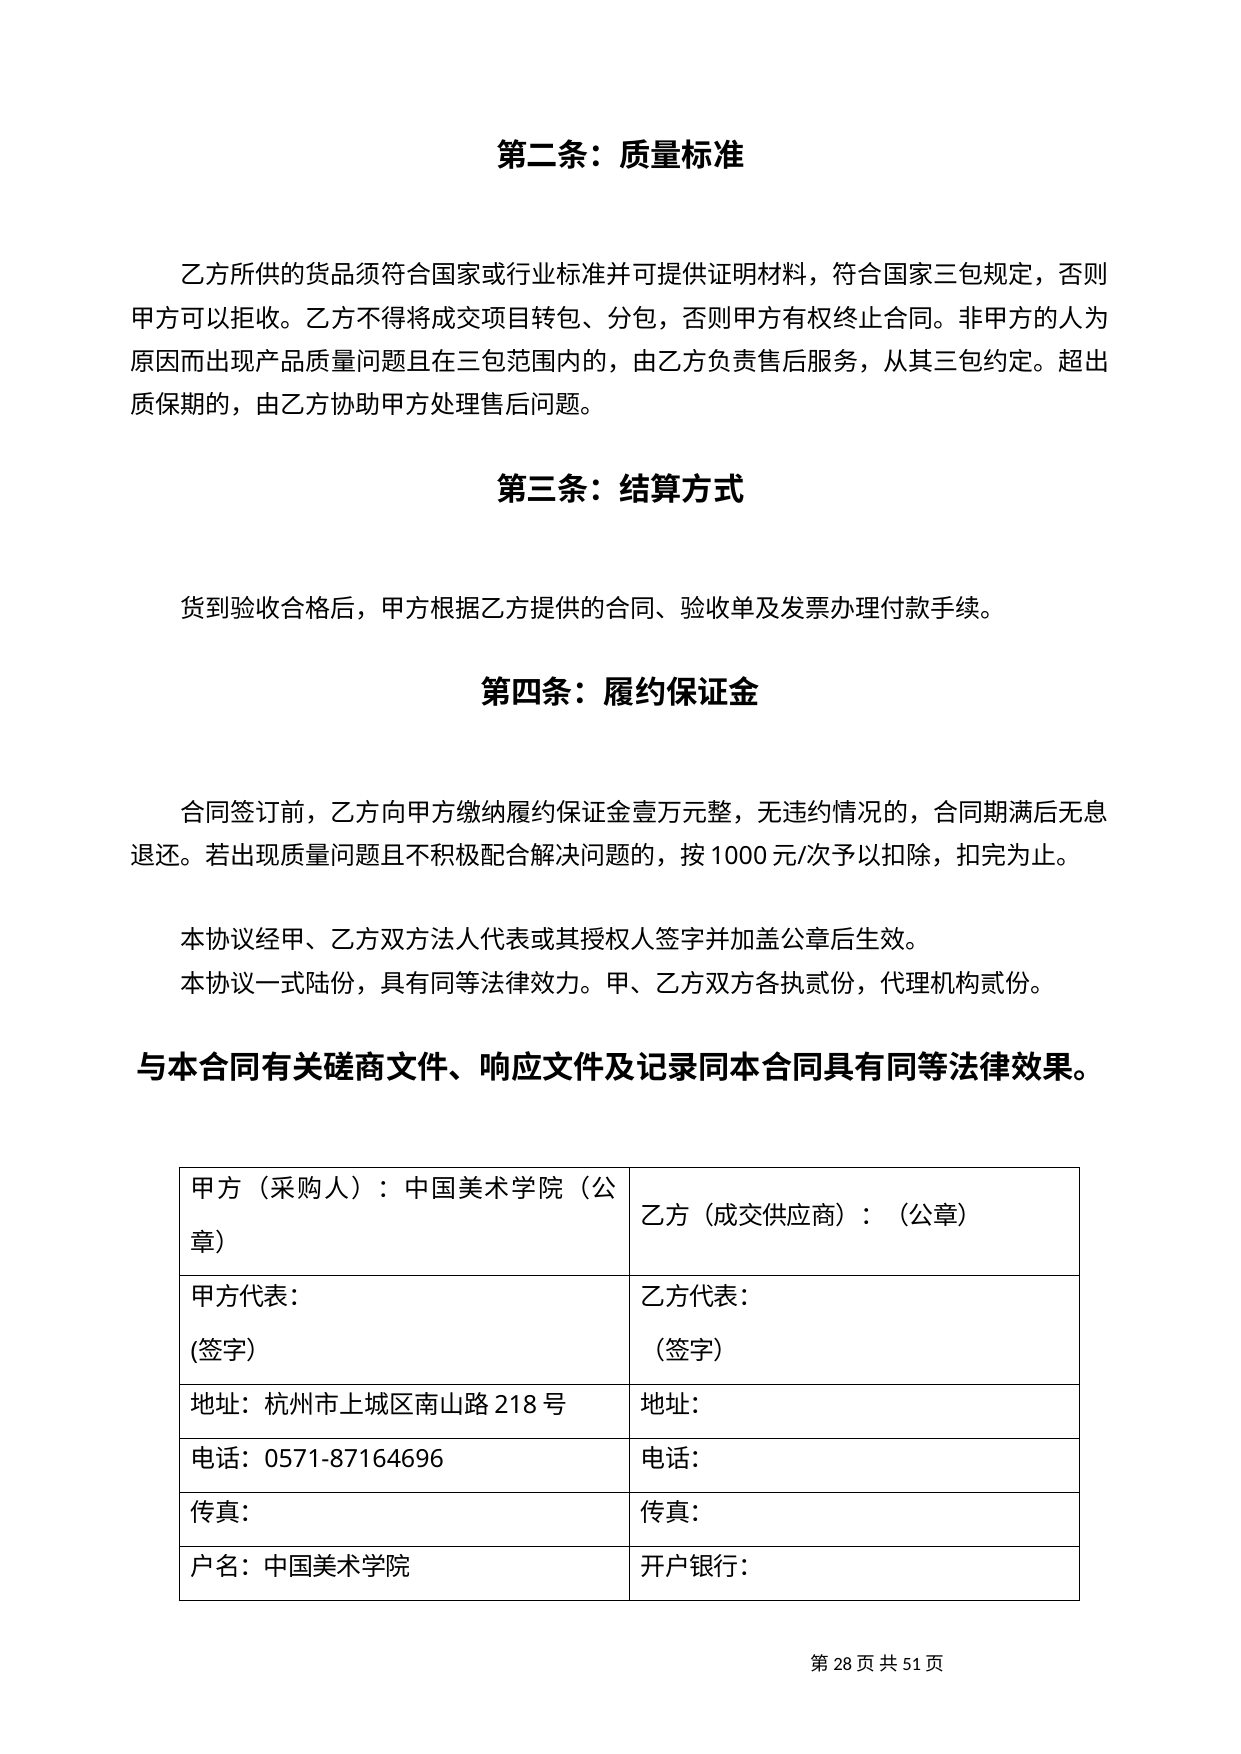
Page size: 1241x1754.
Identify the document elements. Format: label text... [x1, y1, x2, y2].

text 本协议经甲、乙方双方法人代表或其授权人签字并加盖公章后生效。 [130, 920, 1110, 956]
table_header 甲方（采购人）：中国美术学院（公章） [180, 1168, 629, 1275]
table_cell 地址：杭州市上城区南山路218号 [180, 1385, 629, 1438]
text 货到验收合格后，甲方根据乙方提供的合同、验收单及发票办理付款手续。 [130, 589, 1110, 625]
table_cell 乙方代表： （签字） [630, 1276, 1079, 1384]
table_cell 户名：中国美术学院 [180, 1547, 629, 1599]
table_cell 传真： [180, 1493, 629, 1546]
table_cell 甲方代表： (签字） [180, 1276, 629, 1384]
table_cell 开户银行： [630, 1547, 1079, 1599]
subtitle 第四条：履约保证金 [130, 667, 1110, 713]
text 本协议一式陆份，具有同等法律效力。甲、乙方双方各执贰份，代理机构贰份。 [130, 963, 1110, 1000]
subtitle 与本合同有关磋商文件、响应文件及记录同本合同具有同等法律效果。 [130, 1042, 1110, 1087]
table_header 乙方（成交供应商）：（公章） [630, 1168, 1079, 1275]
table_cell 电话：0571-87164696 [180, 1439, 629, 1492]
text 合同签订前，乙方向甲方缴纳履约保证金壹万元整，无违约情况的，合同期满后无息退还。若出现质量问题且不积极配合解决问题的，按1000元/次予以扣除，扣完为止。 [130, 792, 1110, 872]
table_cell 地址： [630, 1385, 1079, 1438]
subtitle 第三条：结算方式 [130, 464, 1110, 509]
subtitle 第二条：质量标准 [130, 130, 1110, 175]
table_cell 传真： [630, 1493, 1079, 1546]
table_cell 电话： [630, 1439, 1079, 1492]
text 乙方所供的货品须符合国家或行业标准并可提供证明材料，符合国家三包规定，否则甲方可以拒收。乙方不得将成交项目转包、分包，否则甲方有权终止合同。非甲方的人为原因而出现产品质量问题且在三包范围内的，由乙方负责售后服务，从其三包约定。超出质保期的，由乙方协助甲方处理售后问题。 [130, 255, 1110, 421]
